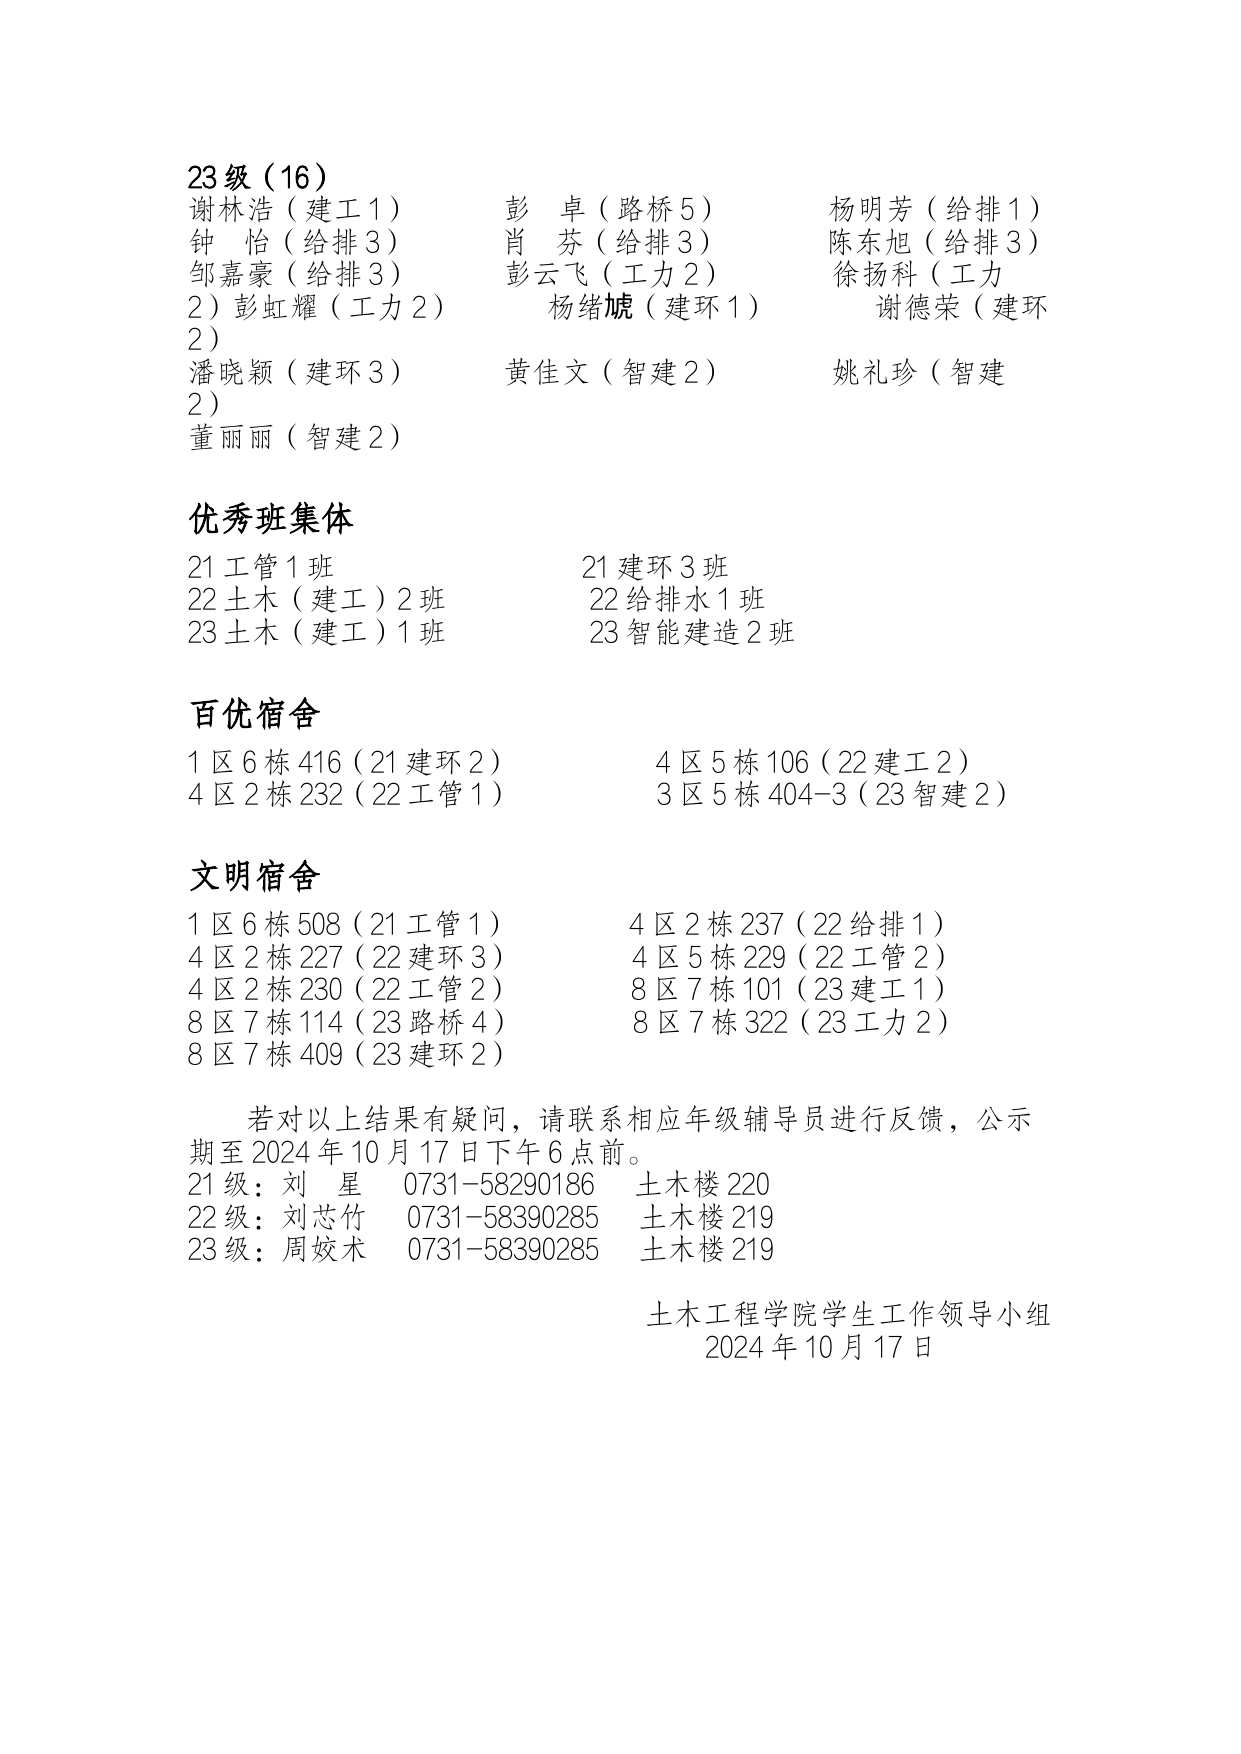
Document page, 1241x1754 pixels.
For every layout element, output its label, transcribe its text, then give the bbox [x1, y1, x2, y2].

text 谢林浩（建工1） 彭 卓（路桥5） 杨明芳（给排1） [187, 194, 1053, 227]
text 优秀班集体 [187, 487, 1053, 552]
text 22级：刘芯竹 0731-58390285 土木楼219 [187, 1202, 1053, 1234]
text 4区2栋232（22工管1） 3区5栋404-3（23智建2） [187, 779, 1053, 812]
text 钟 怡（给排3） 肖 芬（给排3） 陈东旭（给排3） [187, 227, 1053, 259]
text 23级：周姣术 0731-58390285 土木楼219 [187, 1234, 1053, 1267]
text 22土木（建工）2班 22给排水1班 [187, 584, 1053, 617]
text 23土木（建工）1班 23智能建造2班 [187, 617, 1053, 649]
text 1区6栋416（21建环2） 4区5栋106（22建工2） [187, 747, 1053, 779]
text 4区2栋230（22工管2） 8区7栋101（23建工1） [187, 974, 1053, 1007]
text 土木工程学院学生工作领导小组 [187, 1299, 1053, 1332]
text 8区7栋409（23建环2） [187, 1039, 1053, 1072]
text 若对以上结果有疑问，请联系相应年级辅导员进行反馈，公示期至2024年10月17日下午6点前。 [187, 1104, 1053, 1169]
text 邹嘉豪（给排3） 彭云飞（工力2） 徐扬科（工力2）彭虹耀（工力2） 杨绪虓（建环1） 谢德荣（建环2） [187, 259, 1053, 357]
text 百优宿舍 [187, 682, 1053, 747]
text 2024年10月17日 [187, 1332, 1053, 1364]
text 董丽丽（智建2） [187, 422, 1053, 454]
text 1区6栋508（21工管1） 4区2栋237（22给排1） [187, 909, 1053, 942]
text 23级（16） [187, 162, 1053, 194]
text 潘晓颖（建环3） 黄佳文（智建2） 姚礼珍（智建2） [187, 357, 1053, 422]
text 21工管1班 21建环3班 [187, 552, 1053, 584]
text 21级：刘 星 0731-58290186 土木楼220 [187, 1169, 1053, 1202]
text 4区2栋227（22建环3） 4区5栋229（22工管2） [187, 942, 1053, 974]
text 文明宿舍 [187, 844, 1053, 909]
text 8区7栋114（23路桥4） 8区7栋322（23工力2） [187, 1007, 1053, 1039]
